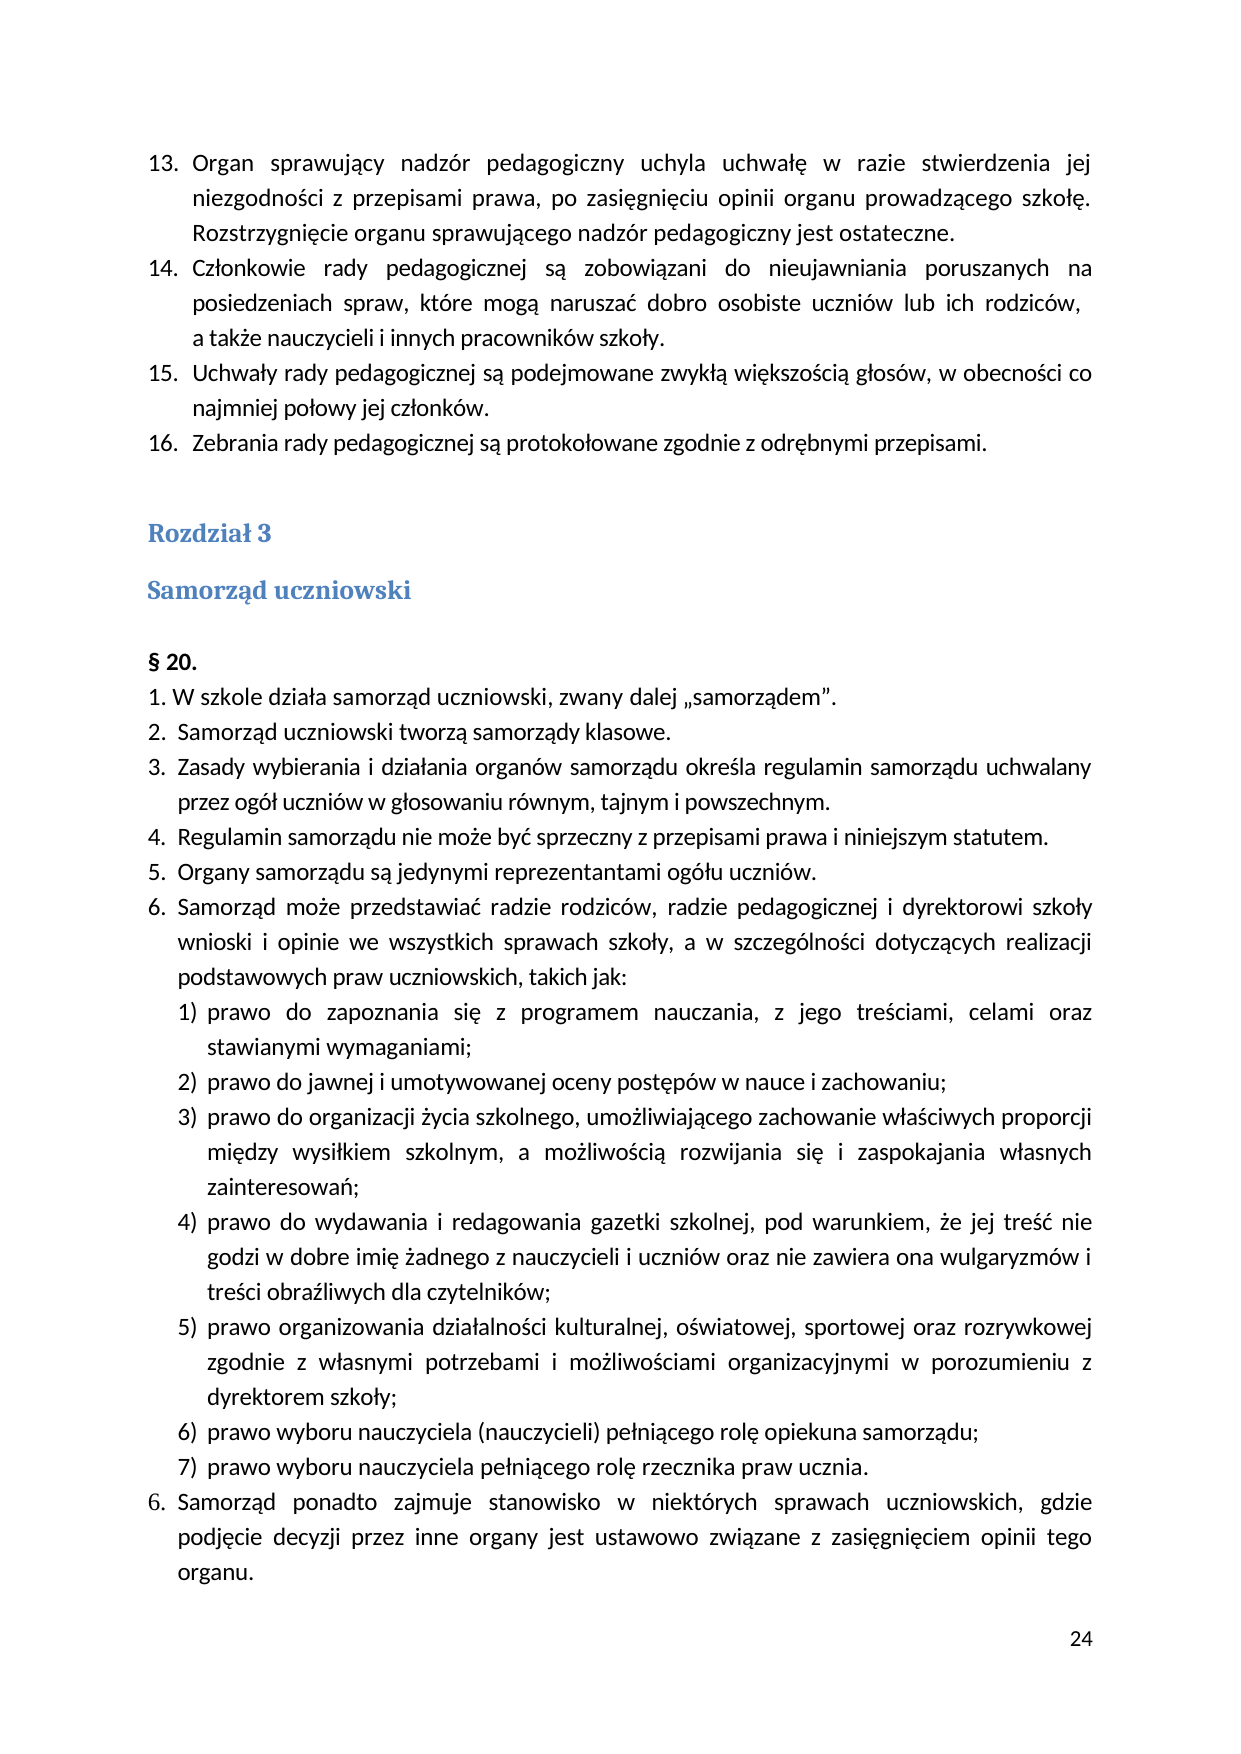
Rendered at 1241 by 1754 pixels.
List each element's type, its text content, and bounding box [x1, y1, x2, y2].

list Organ sprawujący nadzór pedagogiczny uchyla uchwałę w razie stwierdzenia jej niezgodności z przepisami prawa, po zasięgnięciu opinii organu prowadzącego szkołę. Rozstrzygnięcie organu sprawującego nadzór pedagogiczny jest ostateczne. [148, 148, 1093, 248]
list prawo do wydawania i redagowania gazetki szkolnej, pod warunkiem, że jej treść nie godzi w dobre imię żadnego z nauczycieli i uczniów oraz nie zawiera ona wulgaryzmów i treści obraźliwych dla czytelników; [177, 1206, 1093, 1306]
list Organy samorządu są jedynymi reprezentantami ogółu uczniów. [148, 856, 1093, 886]
list prawo do organizacji życia szkolnego, umożliwiającego zachowanie właściwych proporcji między wysiłkiem szkolnym, a możliwością rozwijania się i zaspokajania własnych zainteresowań; [177, 1101, 1093, 1201]
list Zebrania rady pedagogicznej są protokołowane zgodnie z odrębnymi przepisami. [148, 428, 1093, 458]
list Samorząd ponadto zajmuje stanowisko w niektórych sprawach uczniowskich, gdzie podjęcie decyzji przez inne organy jest ustawowo związane z zasięgnięciem opinii tego organu. [148, 1486, 1093, 1586]
list Samorząd może przedstawiać radzie rodziców, radzie pedagogicznej i dyrektorowi szkoły wnioski i opinie we wszystkich sprawach szkoły, a w szczególności dotyczących realizacji podstawowych praw uczniowskich, takich jak: [148, 891, 1093, 991]
text § 20. [148, 646, 1093, 676]
list Członkowie rady pedagogicznej są zobowiązani do nieujawniania poruszanych na posiedzeniach spraw, które mogą naruszać dobro osobiste uczniów lub ich rodziców, a także nauczycieli i innych pracowników szkoły. [148, 253, 1093, 353]
list prawo do jawnej i umotywowanej oceny postępów w nauce i zachowaniu; [177, 1066, 1093, 1096]
subtitle Samorząd uczniowski [148, 575, 1093, 606]
list prawo wyboru nauczyciela (nauczycieli) pełniącego rolę opiekuna samorządu; [177, 1416, 1093, 1446]
list Regulamin samorządu nie może być sprzeczny z przepisami prawa i niniejszym statutem. [148, 821, 1093, 851]
list prawo organizowania działalności kulturalnej, oświatowej, sportowej oraz rozrywkowej zgodnie z własnymi potrzebami i możliwościami organizacyjnymi w porozumieniu z dyrektorem szkoły; [177, 1311, 1093, 1411]
list prawo do zapoznania się z programem nauczania, z jego treściami, celami oraz stawianymi wymaganiami; [177, 996, 1093, 1061]
list Samorząd uczniowski tworzą samorządy klasowe. [148, 716, 1093, 746]
list Uchwały rady pedagogicznej są podejmowane zwykłą większością głosów, w obecności co najmniej połowy jej członków. [148, 358, 1093, 423]
text 1. W szkole działa samorząd uczniowski, zwany dalej „samorządem”. [148, 681, 1093, 711]
subtitle Rozdział 3 [148, 518, 1093, 549]
list prawo wyboru nauczyciela pełniącego rolę rzecznika praw ucznia. [177, 1451, 1093, 1481]
list Zasady wybierania i działania organów samorządu określa regulamin samorządu uchwalany przez ogół uczniów w głosowaniu równym, tajnym i powszechnym. [148, 751, 1093, 816]
